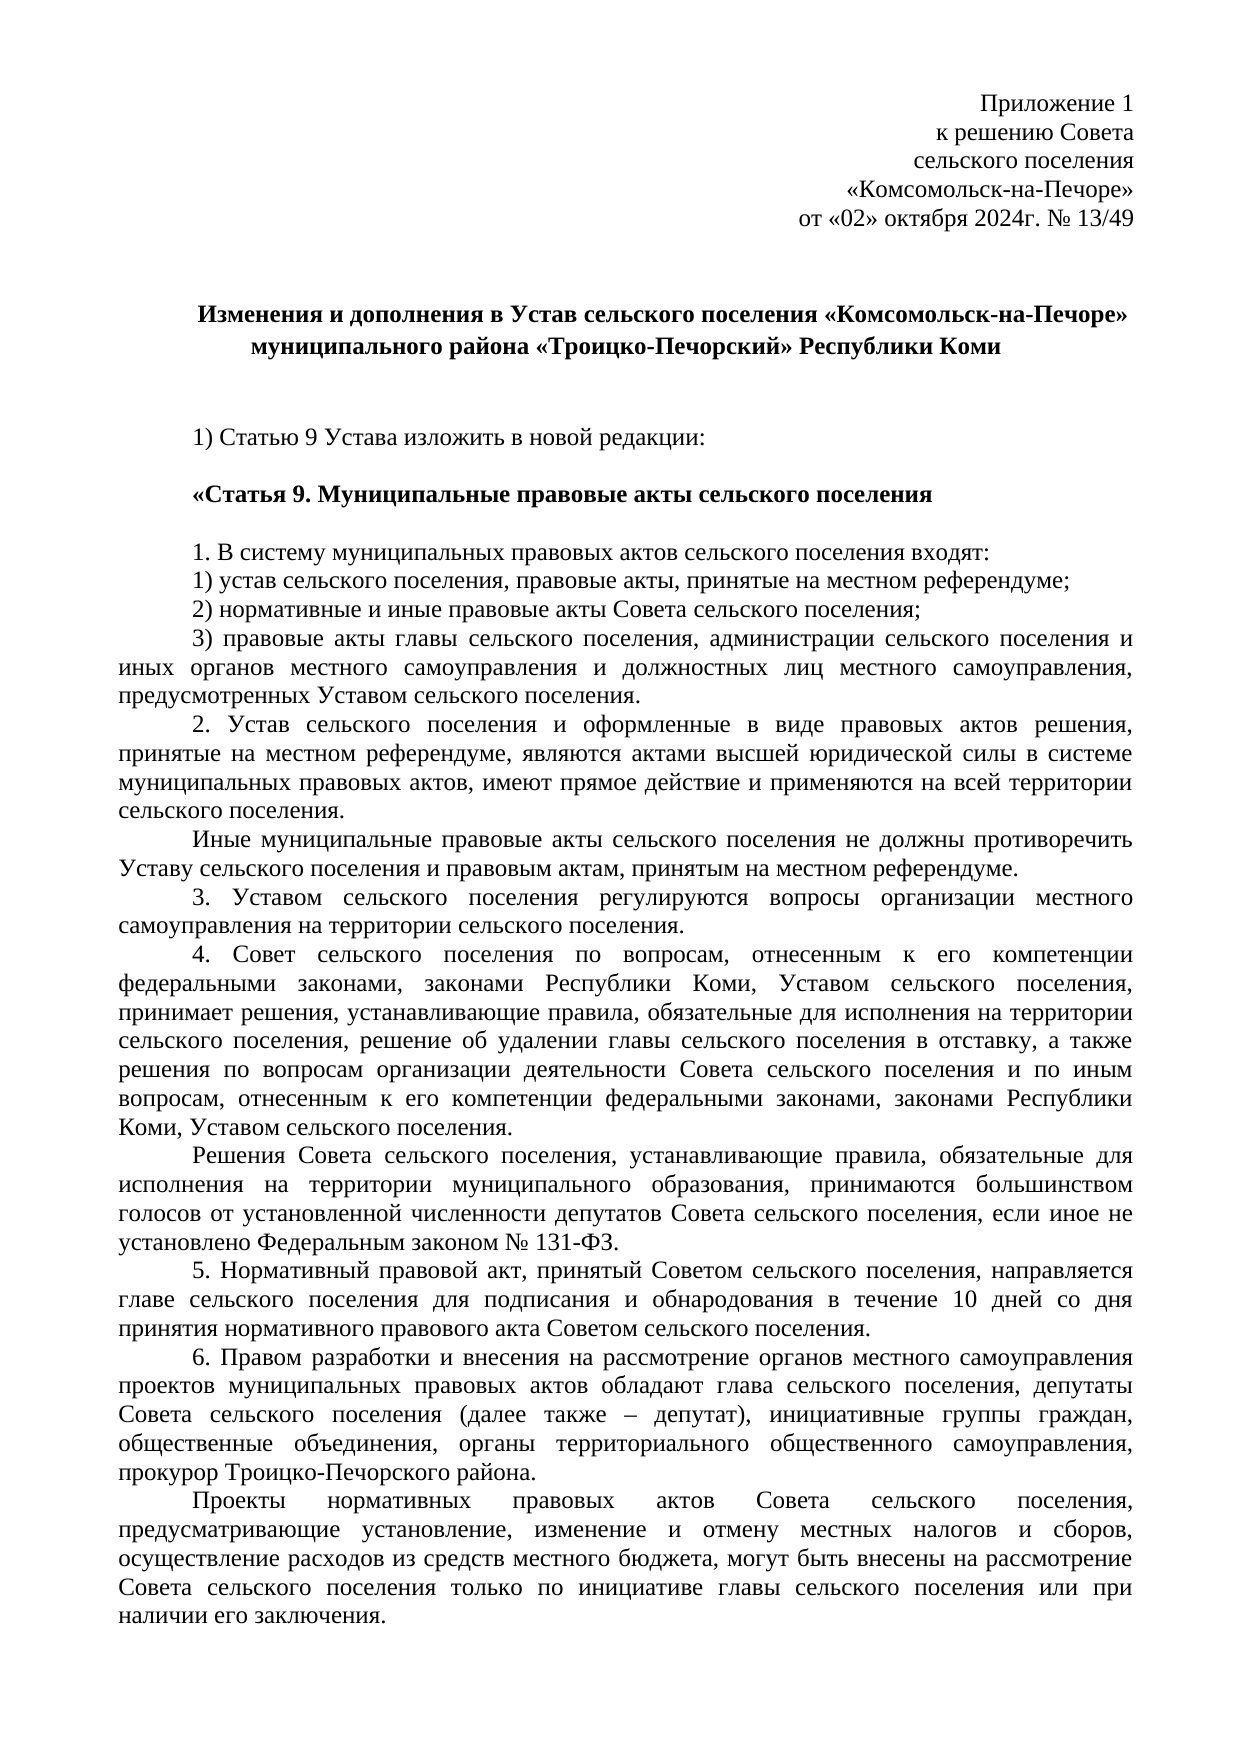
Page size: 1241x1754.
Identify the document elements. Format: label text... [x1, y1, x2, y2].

text 6. Правом разработки и внесения на рассмотрение органов местного самоуправления проектов муниципальных правовых актов обладают глава сельского поселения, депутаты Совета сельского поселения (далее также – депутат), инициативные группы граждан, общественные объединения, органы территориального общественного самоуправления, прокурор Троицко-Печорского района. [118, 1342, 1134, 1486]
text 4. Совет сельского поселения по вопросам, отнесенным к его компетенции федеральными законами, законами Республики Коми, Уставом сельского поселения, принимает решения, устанавливающие правила, обязательные для исполнения на территории сельского поселения, решение об удалении главы сельского поселения в отставку, а также решения по вопросам организации деятельности Совета сельского поселения и по иным вопросам, отнесенным к его компетенции федеральными законами, законами Республики Коми, Уставом сельского поселения. [118, 939, 1134, 1141]
text к решению Совета [774, 117, 1134, 145]
text 2. Устав сельского поселения и оформленные в виде правовых актов решения, принятые на местном референдуме, являются актами высшей юридической силы в системе муниципальных правовых актов, имеют прямое действие и применяются на всей территории сельского поселения. [118, 709, 1134, 824]
text Решения Совета сельского поселения, устанавливающие правила, обязательные для исполнения на территории муниципального образования, принимаются большинством голосов от установленной численности депутатов Совета сельского поселения, если иное не установлено Федеральным законом № 131-ФЗ. [118, 1141, 1134, 1256]
text Иные муниципальные правовые акты сельского поселения не должны противоречить Уставу сельского поселения и правовым актам, принятым на местном референдуме. [118, 824, 1134, 882]
text Приложение 1 [774, 88, 1134, 117]
text 1) устав сельского поселения, правовые акты, принятые на местном референдуме; [118, 566, 1134, 594]
text от «02» октября 2024г. № 13/49 [774, 203, 1134, 232]
text Изменения и дополнения в Устав сельского поселения «Комсомольск-на-Печоре» муниципального района «Троицко-Печорский» Республики Коми [118, 296, 1134, 361]
text «Статья 9. Муниципальные правовые акты сельского поселения [118, 479, 1134, 508]
list 1) Статью 9 Устава изложить в новой редакции: [118, 422, 1134, 451]
text Проекты нормативных правовых актов Совета сельского поселения, предусматривающие установление, изменение и отмену местных налогов и сборов, осуществление расходов из средств местного бюджета, могут быть внесены на рассмотрение Совета сельского поселения только по инициативе главы сельского поселения или при наличии его заключения. [118, 1486, 1134, 1629]
text 3) правовые акты главы сельского поселения, администрации сельского поселения и иных органов местного самоуправления и должностных лиц местного самоуправления, предусмотренных Уставом сельского поселения. [118, 623, 1134, 709]
text сельского поселения [774, 145, 1134, 174]
text 5. Нормативный правовой акт, принятый Советом сельского поселения, направляется главе сельского поселения для подписания и обнародования в течение 10 дней со дня принятия нормативного правового акта Советом сельского поселения. [118, 1256, 1134, 1342]
text 2) нормативные и иные правовые акты Совета сельского поселения; [118, 594, 1134, 623]
text 3. Уставом сельского поселения регулируются вопросы организации местного самоуправления на территории сельского поселения. [118, 882, 1134, 939]
text 1. В систему муниципальных правовых актов сельского поселения входят: [118, 537, 1134, 566]
text «Комсомольск-на-Печоре» [774, 174, 1134, 203]
